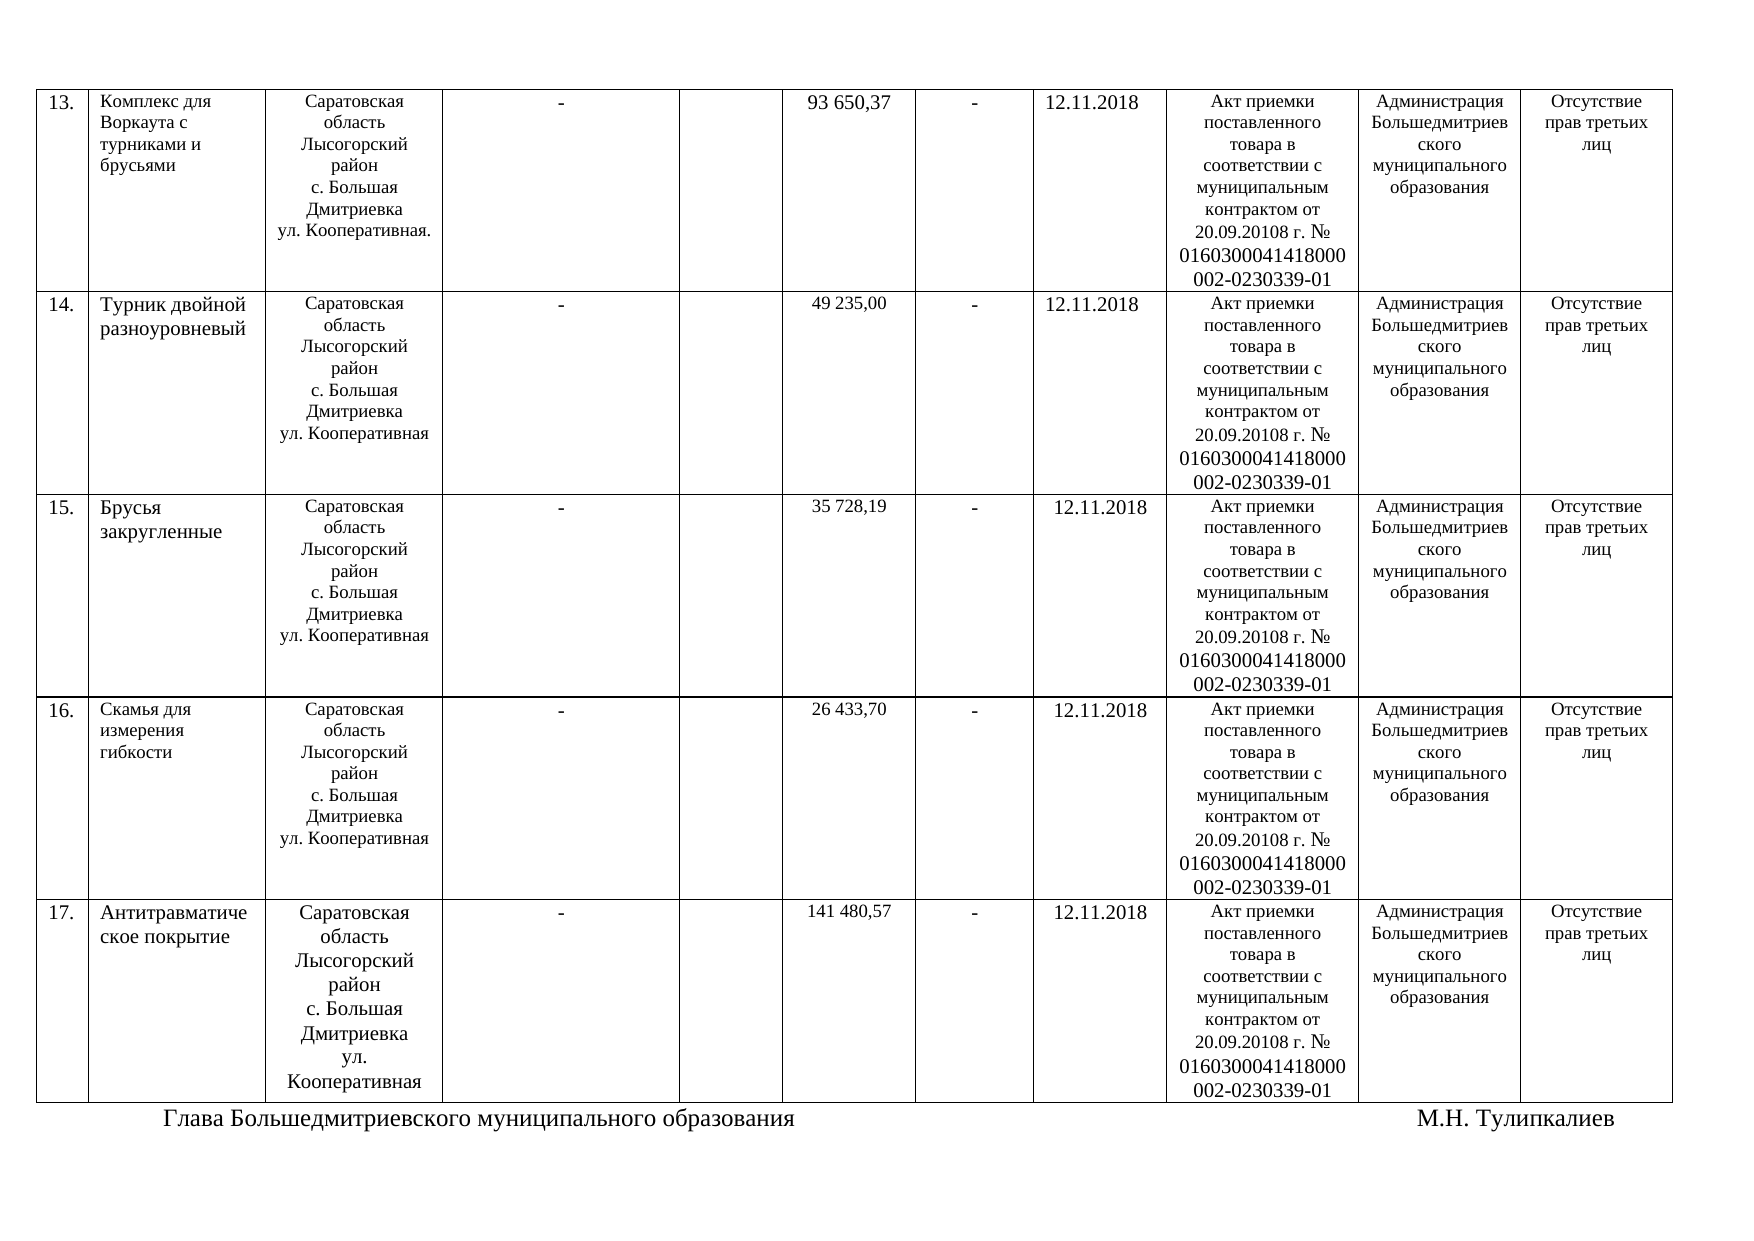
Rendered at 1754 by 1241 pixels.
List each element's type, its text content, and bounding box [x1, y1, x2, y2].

table_cell Брусья закругленные [89, 495, 265, 696]
table_cell Турник двойной разноуровневый [89, 292, 265, 494]
table_cell - [916, 900, 1033, 1102]
table_cell - [443, 900, 679, 1102]
table_cell 12.11.2018 [1034, 90, 1166, 291]
table_cell Администрация Большедмитриевского муниципального образования [1359, 698, 1520, 899]
table_cell 12.11.2018 [1034, 900, 1166, 1102]
table_cell Комплекс для Воркаута с турниками и брусьями [89, 90, 265, 291]
table_cell [680, 495, 782, 696]
table_cell 12.11.2018 [1034, 495, 1166, 696]
table_cell 26 433,70 [783, 698, 915, 899]
table_cell Отсутствие прав третьих лиц [1521, 292, 1672, 494]
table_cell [1521, 90, 1672, 291]
table_cell 35 728,19 [783, 495, 915, 696]
table_cell [680, 698, 782, 899]
table_cell Скамья для измерения гибкости [89, 698, 265, 899]
table_cell Отсутствие прав третьих лиц [1521, 698, 1672, 899]
table_cell - [443, 495, 679, 696]
table_cell - [443, 698, 679, 899]
table_cell [680, 292, 782, 494]
table_cell 12.11.2018 [1034, 292, 1166, 494]
table_cell 12.11.2018 [1034, 698, 1166, 899]
table_cell Акт приемки поставленного товара в соответствии с муниципальным контрактом от 20.09.20108 г. № 0160300041418000002-0230339-01 [1167, 292, 1358, 494]
table_cell - [916, 495, 1033, 696]
table_cell - [443, 292, 679, 494]
table_cell Акт приемки поставленного товара в соответствии с муниципальным контрактом от 20.09.20108 г. № 0160300041418000002-0230339-01 [1167, 90, 1358, 291]
table_cell [680, 900, 782, 1102]
table_cell 13. [37, 90, 88, 291]
table_cell 17. [37, 900, 88, 1102]
table_cell 15. [37, 495, 88, 696]
table_cell 141 480,57 [783, 900, 915, 1102]
table_cell Администрация Большедмитриевского муниципального образования [1359, 900, 1520, 1102]
table_cell Отсутствие прав третьих лиц [1521, 495, 1672, 696]
table_cell 49 235,00 [783, 292, 915, 494]
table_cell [1359, 90, 1520, 291]
table_cell Саратовская область Лысогорский район с. Большая Дмитриевка ул. Кооперативная [266, 698, 442, 899]
table_cell - [916, 90, 1033, 291]
table_cell 93 650,37 [783, 90, 915, 291]
table_cell Акт приемки поставленного товара в соответствии с муниципальным контрактом от 20.09.20108 г. № 0160300041418000002-0230339-01 [1167, 698, 1358, 899]
table_cell Акт приемки поставленного товара в соответствии с муниципальным контрактом от 20.09.20108 г. № 0160300041418000002-0230339-01 [1167, 495, 1358, 696]
table_cell Администрация Большедмитриевского муниципального образования [1359, 292, 1520, 494]
table_cell Саратовская область Лысогорский район с. Большая Дмитриевка ул. Кооперативная. [266, 90, 442, 291]
text Глава Большедмитриевского муниципального образования М.Н. Тулипкалиев [89, 1103, 1689, 1131]
table_cell Саратовская область Лысогорский район с. Большая Дмитриевка ул. Кооперативная [266, 495, 442, 696]
table_cell - [916, 292, 1033, 494]
table_cell Отсутствие прав третьих лиц [1521, 900, 1672, 1102]
table_cell [680, 90, 782, 291]
table_cell 16. [37, 698, 88, 899]
table_cell Администрация Большедмитриевского муниципального образования [1359, 495, 1520, 696]
table_cell Акт приемки поставленного товара в соответствии с муниципальным контрактом от 20.09.20108 г. № 0160300041418000002-0230339-01 [1167, 900, 1358, 1102]
table_cell Саратовская область Лысогорский район с. Большая Дмитриевка ул. Кооперативная [266, 900, 442, 1102]
table_cell - [916, 698, 1033, 899]
table_cell 14. [37, 292, 88, 494]
table_cell - [443, 90, 679, 291]
table_cell Саратовская область Лысогорский район с. Большая Дмитриевка ул. Кооперативная [266, 292, 442, 494]
table_cell Антитравматическое покрытие [89, 900, 265, 1102]
